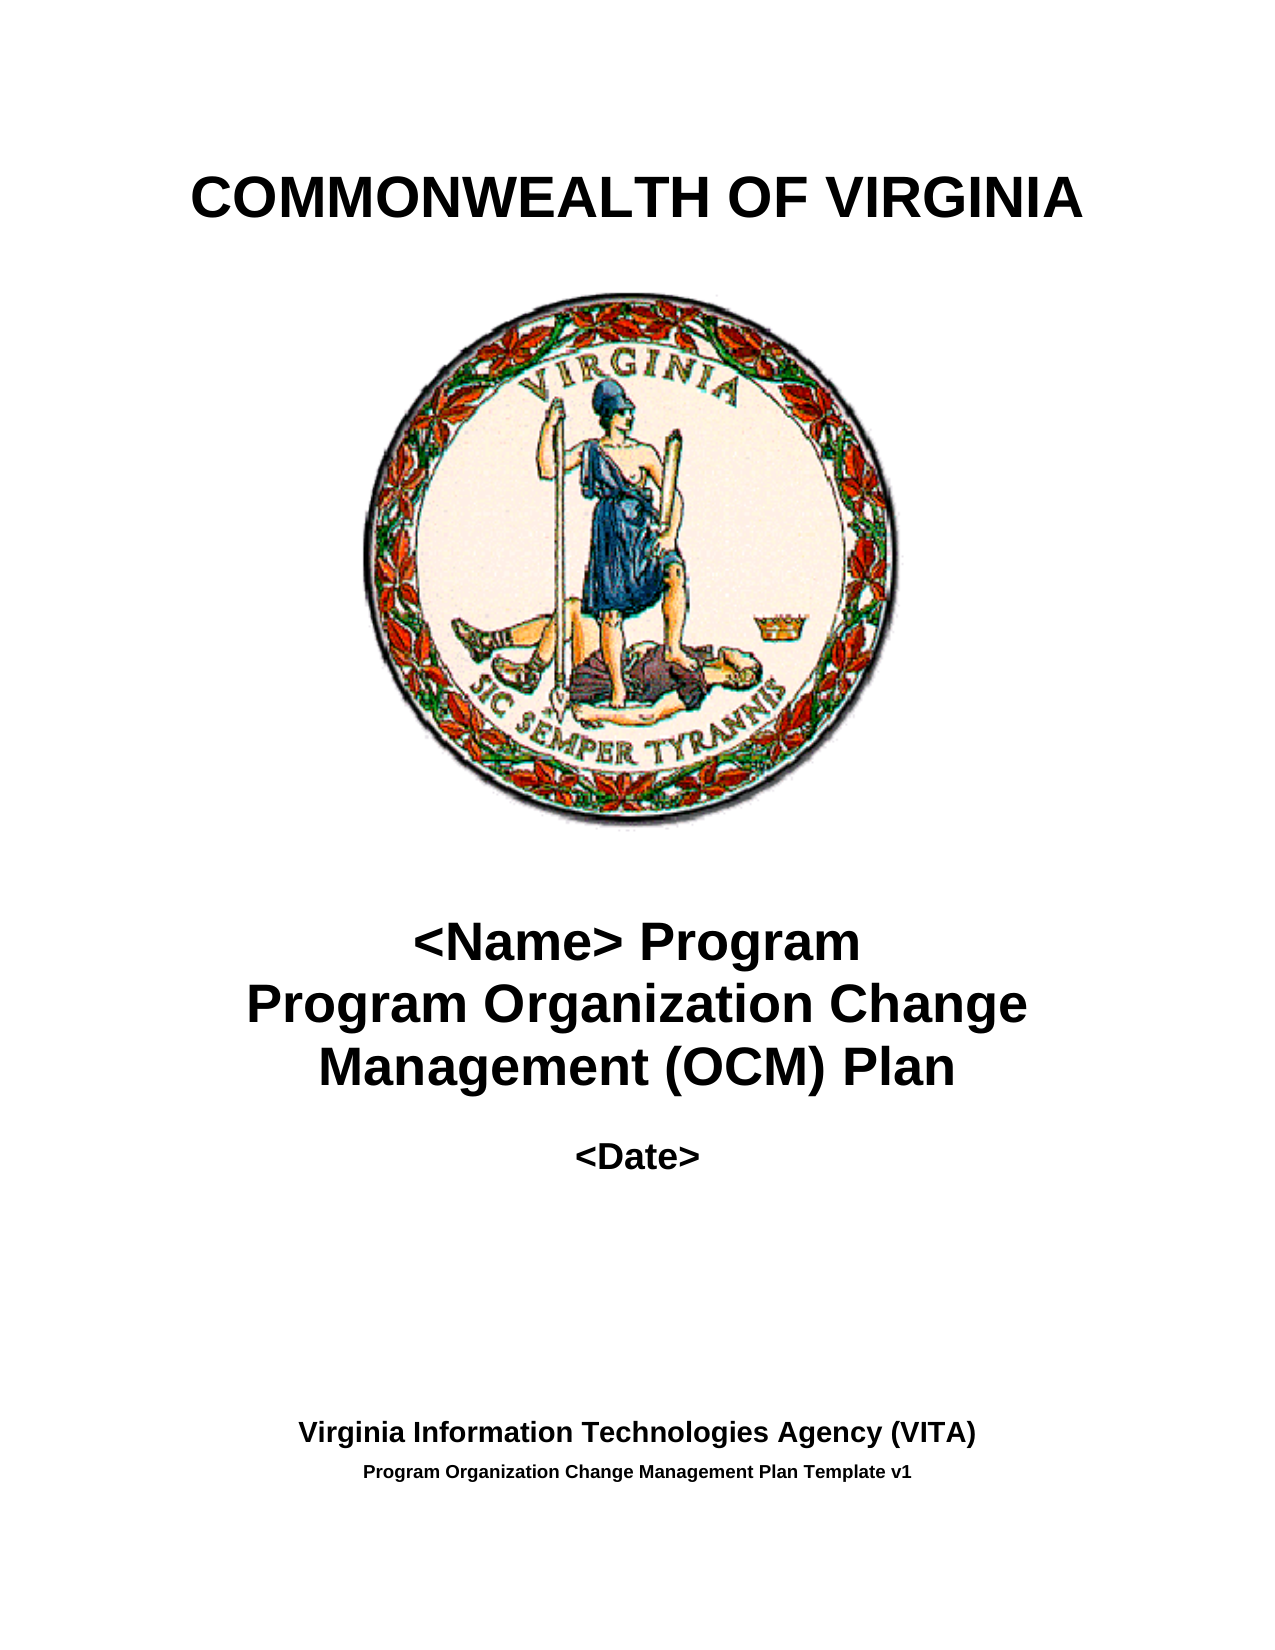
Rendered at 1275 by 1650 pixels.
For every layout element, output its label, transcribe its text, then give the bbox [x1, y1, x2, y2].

text <Name> Program Program Organization Change Management (OCM) Plan [112, 909, 1162, 1096]
text COMMONWEALTH OF VIRGINIA [112, 162, 1162, 229]
text <Date> [112, 1134, 1162, 1177]
text Virginia Information Technologies Agency (VITA) [112, 1414, 1162, 1448]
picture [356, 281, 919, 847]
text Program Organization Change Management Plan Template v1 [112, 1461, 1162, 1482]
